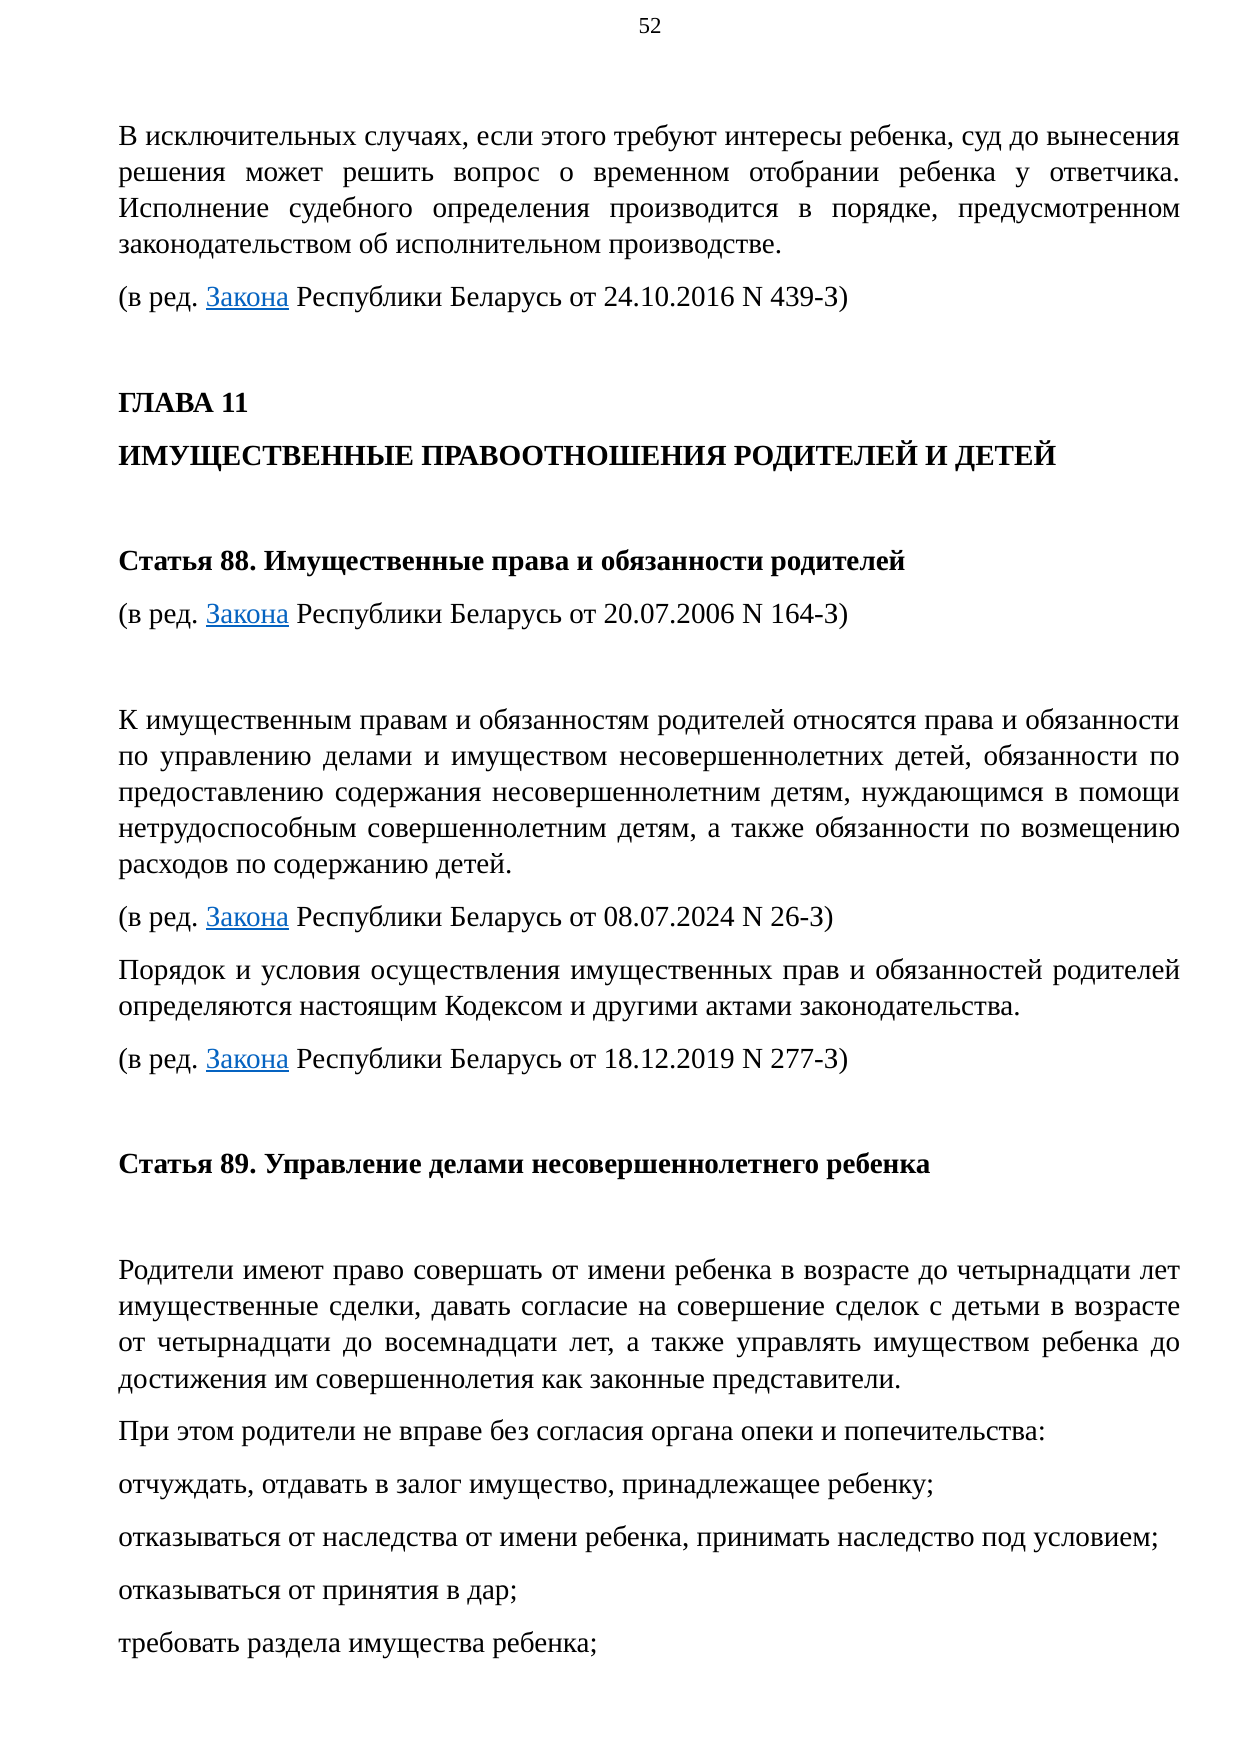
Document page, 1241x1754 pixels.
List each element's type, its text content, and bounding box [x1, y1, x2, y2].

text (в ред. Закона Республики Беларусь от 20.07.2006 N 164-З) [118, 596, 1181, 630]
text При этом родители не вправе без согласия органа опеки и попечительства: [118, 1413, 1181, 1447]
text требовать раздела имущества ребенка; [118, 1625, 1181, 1658]
text Статья 88. Имущественные права и обязанности родителей [118, 543, 1181, 577]
text Родители имеют право совершать от имени ребенка в возрасте до четырнадцати лет имущественные сделки, давать согласие на совершение сделок с детьми в возрасте от четырнадцати до восемнадцати лет, а также управлять имуществом ребенка до достижения им совершеннолетия как законные представители. [118, 1252, 1181, 1394]
text (в ред. Закона Республики Беларусь от 18.12.2019 N 277-З) [118, 1041, 1181, 1074]
text ГЛАВА 11 [118, 385, 1181, 418]
text отказываться от наследства от имени ребенка, принимать наследство под условием; [118, 1519, 1181, 1553]
text Порядок и условия осуществления имущественных прав и обязанностей родителей определяются настоящим Кодексом и другими актами законодательства. [118, 952, 1181, 1022]
text отчуждать, отдавать в залог имущество, принадлежащее ребенку; [118, 1466, 1181, 1500]
text (в ред. Закона Республики Беларусь от 08.07.2024 N 26-З) [118, 899, 1181, 933]
text Статья 89. Управление делами несовершеннолетнего ребенка [118, 1147, 1181, 1180]
text отказываться от принятия в дар; [118, 1572, 1181, 1606]
text ИМУЩЕСТВЕННЫЕ ПРАВООТНОШЕНИЯ РОДИТЕЛЕЙ И ДЕТЕЙ [118, 438, 1181, 471]
text К имущественным правам и обязанностям родителей относятся права и обязанности по управлению делами и имуществом несовершеннолетних детей, обязанности по предоставлению содержания несовершеннолетним детям, нуждающимся в помощи нетрудоспособным совершеннолетним детям, а также обязанности по возмещению расходов по содержанию детей. [118, 702, 1181, 880]
text (в ред. Закона Республики Беларусь от 24.10.2016 N 439-З) [118, 279, 1181, 313]
text В исключительных случаях, если этого требуют интересы ребенка, суд до вынесения решения может решить вопрос о временном отобрании ребенка у ответчика. Исполнение судебного определения производится в порядке, предусмотренном законодательством об исполнительном производстве. [118, 118, 1181, 260]
